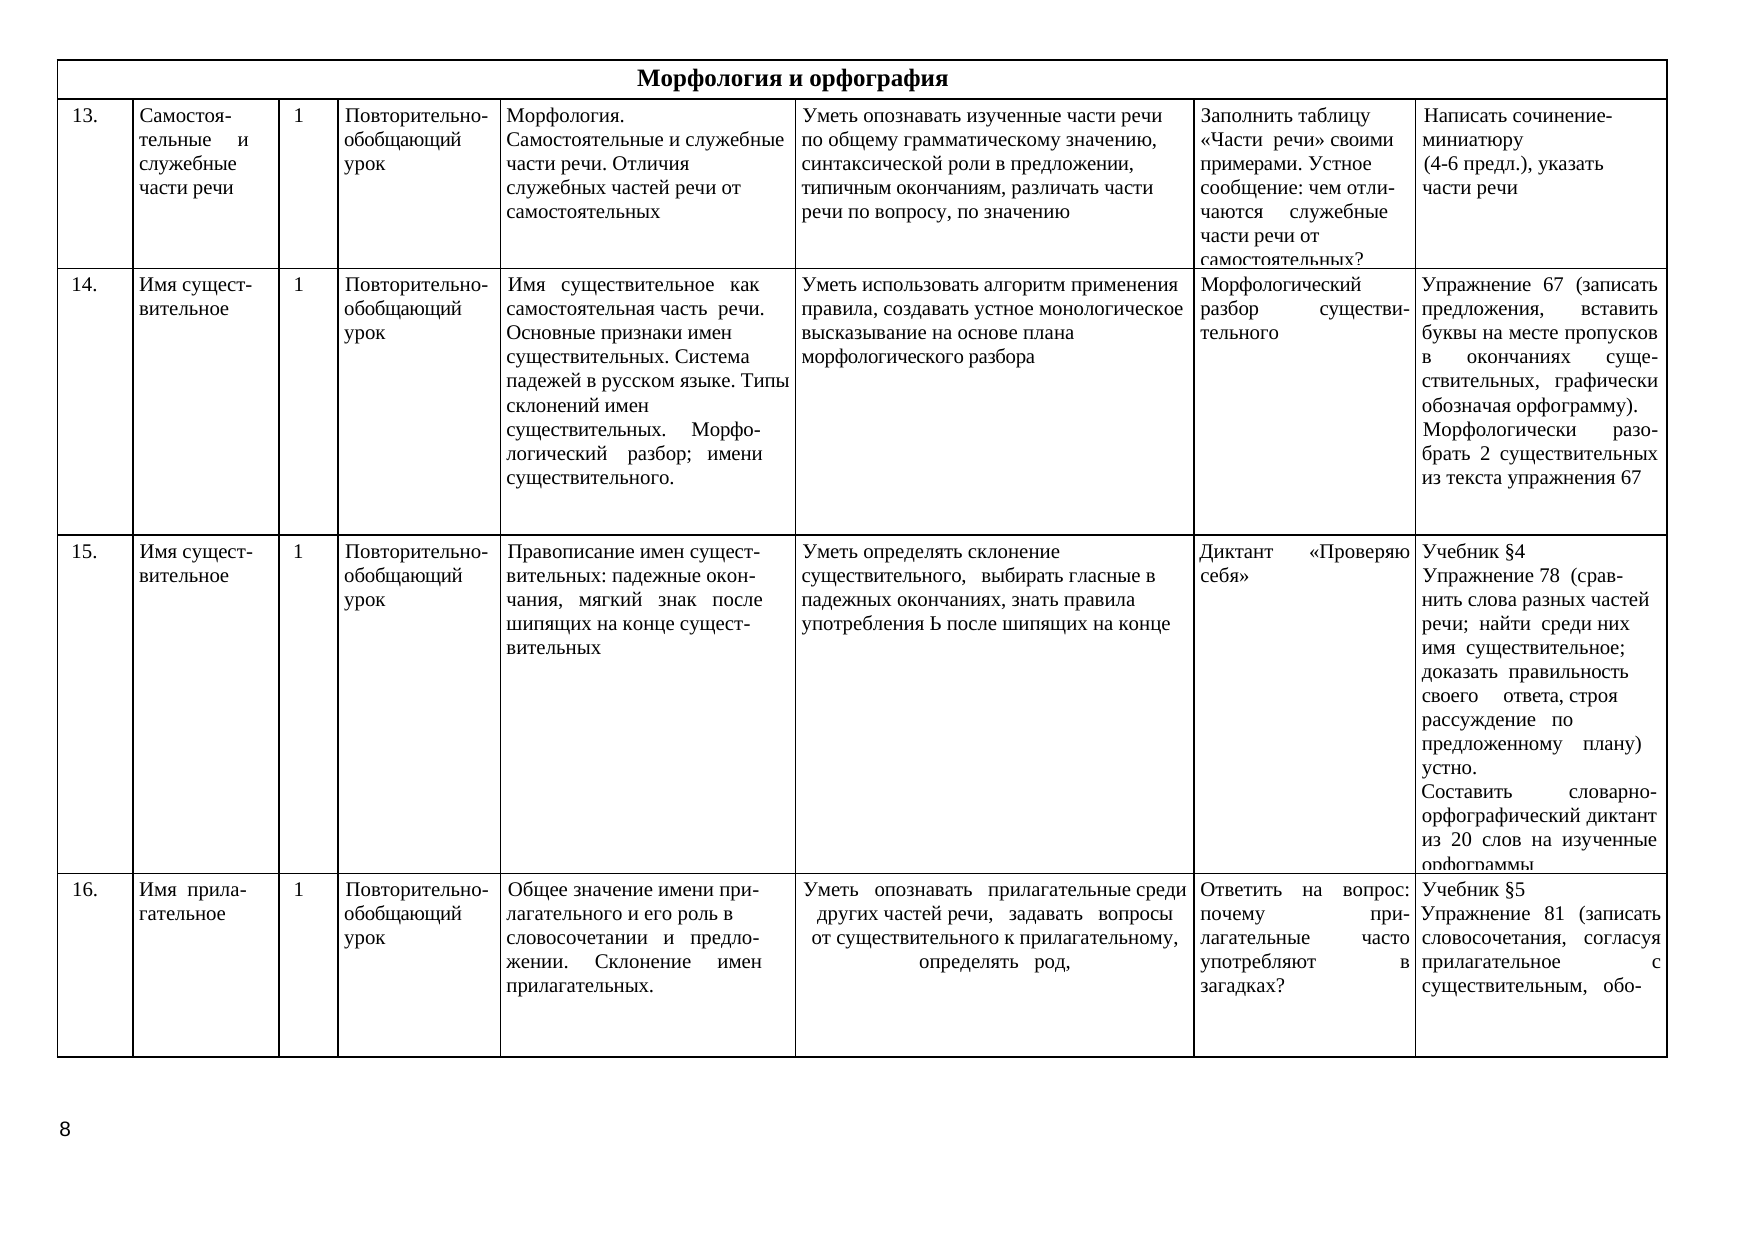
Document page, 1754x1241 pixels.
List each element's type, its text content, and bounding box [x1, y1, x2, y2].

table_cell Общее значение имени прилагательного и его роль в словосочетании и предложении. Склонение имен прилагательных. [501, 874, 795, 1056]
table_cell Учебник §5 Упражнение 81 (записать словосочетания, согласуя прилагательное с существительным, обо- [1416, 874, 1666, 1056]
table_cell 16. [58, 874, 132, 1056]
table_cell Написать сочинение-миниатюру (4-6 предл.), указать части речи [1416, 100, 1666, 268]
table_header Морфология и орфография [58, 61, 1666, 98]
table_cell Имя существительное [134, 536, 278, 872]
table_cell Самостоятельные и служебные части речи [134, 100, 278, 268]
table_cell 1 [280, 874, 337, 1056]
table_cell Уметь определять склонение существительного, выбирать гласные в падежных окончаниях, знать правила употребления Ь после шипящих на конце [796, 536, 1193, 872]
table_cell Диктант «Проверяю себя» [1195, 536, 1415, 872]
table_cell Повторительно-обобщающий урок [339, 874, 500, 1056]
table_cell Имя существительное как самостоятельная часть речи. Основные признаки имен существительных. Система падежей в русском языке. Типы склонений имен существительных. Морфологический разбор; имени существительного. [501, 269, 795, 534]
table_cell Повторительно-обобщающий урок [339, 269, 500, 534]
table_cell 15. [58, 536, 132, 872]
table_cell Повторительно-обобщающий урок [339, 536, 500, 872]
table_cell 14. [58, 269, 132, 534]
table_cell Учебник §4 Упражнение 78 (сравнить слова разных частей речи; найти среди них имя существительное; доказать правильность своего ответа, строя рассуждение по предложенному плану) устно. Составить словарно-орфографический диктант из 20 слов на изученные орфограммы [1416, 536, 1666, 872]
table_cell Уметь опознавать прилагательные среди других частей речи, задавать вопросы от существительного к прилагательному, определять род, [796, 874, 1193, 1056]
table_cell Заполнить таблицу «Части речи» своими примерами. Устное сообщение: чем отличаются служебные части речи от самостоятельных? [1195, 100, 1415, 268]
table_cell Уметь использовать алгоритм применения правила, создавать устное монологическое высказывание на основе плана морфологического разбора [796, 269, 1193, 534]
table_cell 1 [280, 269, 337, 534]
table_cell Уметь опознавать изученные части речи по общему грамматическому значению, синтаксической роли в предложении, типичным окончаниям, различать части речи по вопросу, по значению [796, 100, 1193, 268]
table_cell Упражнение 67 (записать предложения, вставить буквы на месте пропусков в окончаниях существительных, графически обозначая орфограмму). Морфологически разобрать 2 существительных из текста упражнения 67 [1416, 269, 1666, 534]
table_cell Морфологический разбор существительного [1195, 269, 1415, 534]
table_cell Правописание имен существительных: падежные окончания, мягкий знак после шипящих на конце существительных [501, 536, 795, 872]
table_cell Повторительно-обобщающий урок [339, 100, 500, 268]
table_cell 1 [280, 536, 337, 872]
table_cell Имя существительное [134, 269, 278, 534]
table_cell Морфология. Самостоятельные и служебные части речи. Отличия служебных частей речи от самостоятельных [501, 100, 795, 268]
table_cell Имя прилагательное [134, 874, 278, 1056]
table_cell 1 [280, 100, 337, 268]
table_cell 13. [58, 100, 132, 268]
table_cell Ответить на вопрос: почему прилагательные часто употребляют в загадках? [1195, 874, 1415, 1056]
